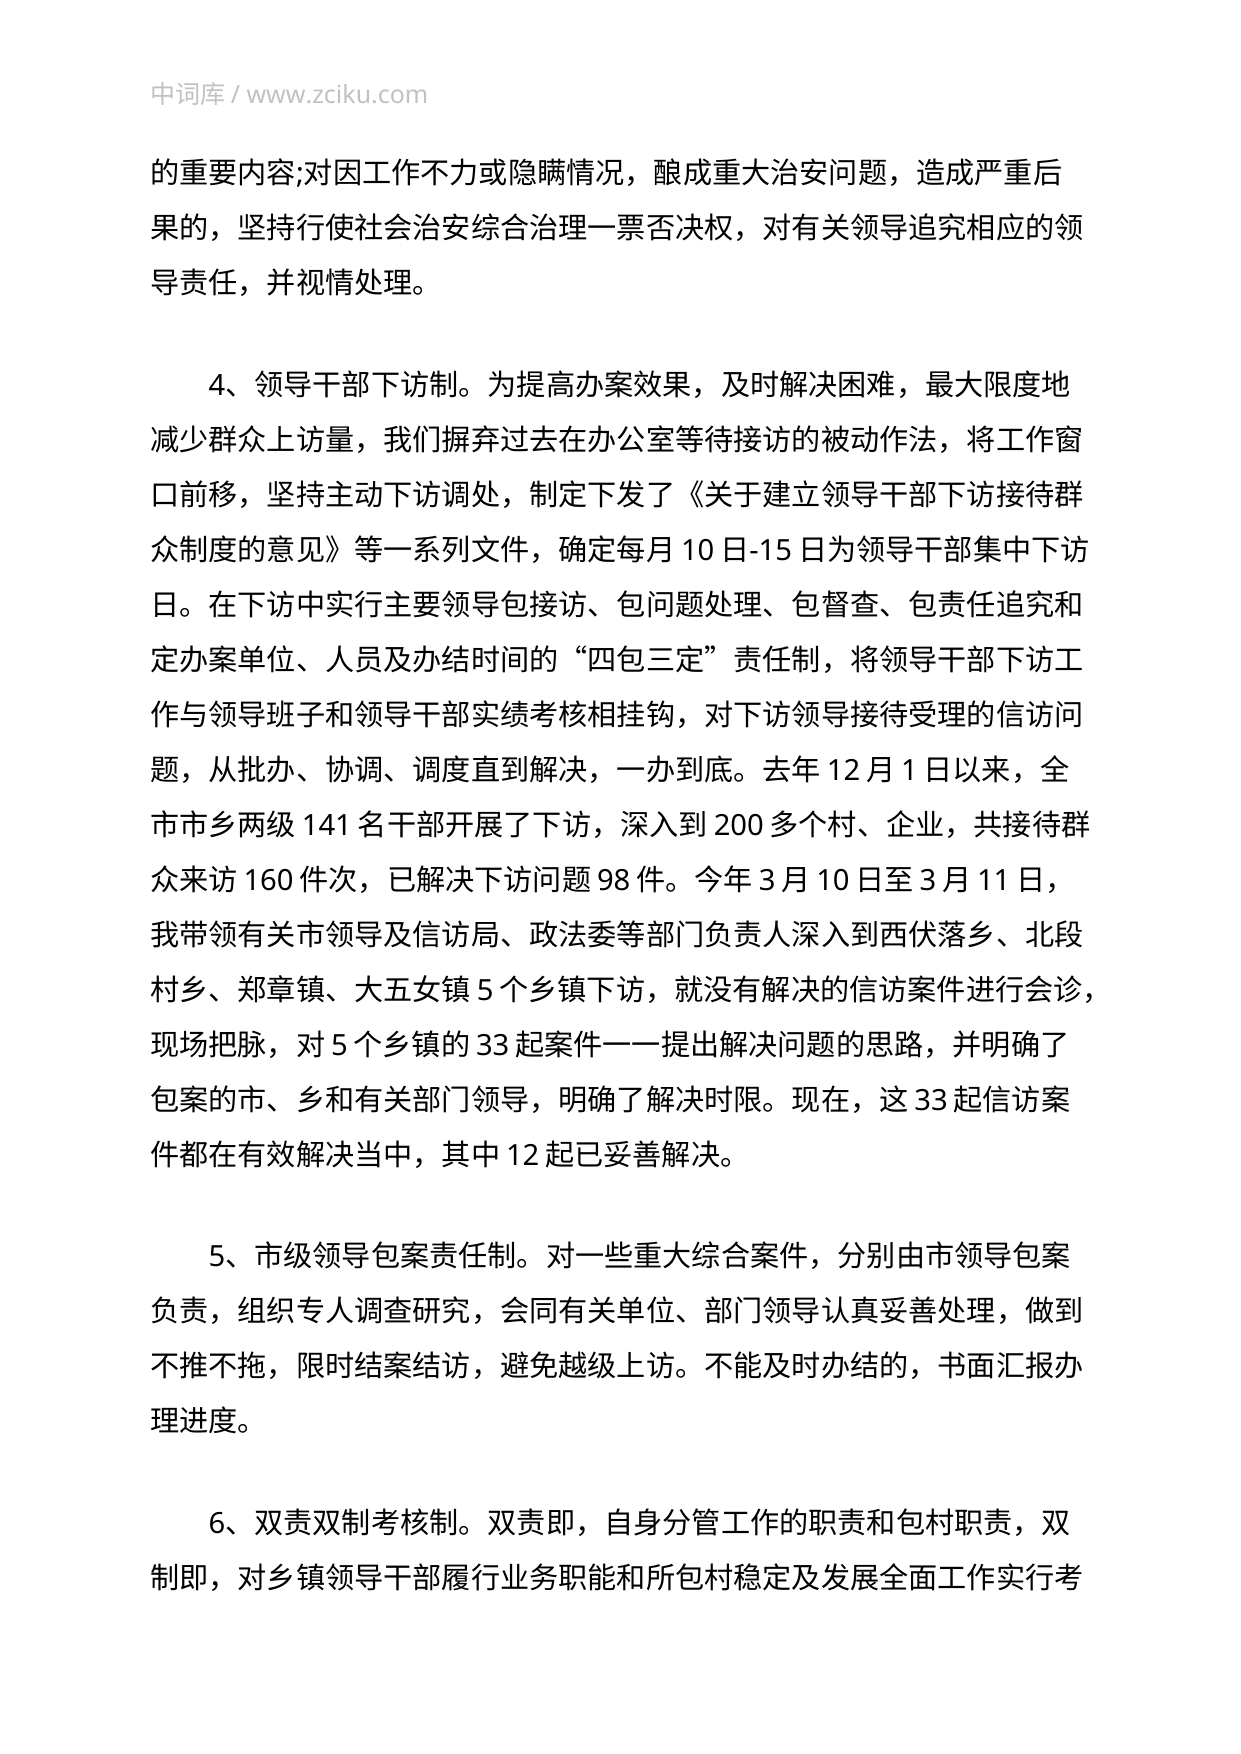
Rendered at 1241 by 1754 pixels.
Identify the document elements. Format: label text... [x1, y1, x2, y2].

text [150, 1499, 1090, 1597]
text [150, 150, 1090, 302]
text 5、市级领导包案责任制。对一些重大综合案件，分别由市领导包案负责，组织专人调查研究，会同有关单位、部门领导认真妥善处理，做到不推不拖，限时结案结访，避免越级上访。不能及时办结的，书面汇报办理进度。 [150, 1233, 1090, 1440]
text 4、领导干部下访制。为提高办案效果，及时解决困难，最大限度地减少群众上访量，我们摒弃过去在办公室等待接访的被动作法，将工作窗口前移，坚持主动下访调处，制定下发了《关于建立领导干部下访接待群众制度的意见》等一系列文件，确定每月10日-15日为领导干部集中下访日。在下访中实行主要领导包接访、包问题处理、包督查、包责任追究和定办案单位、人员及办结时间的“四包三定”责任制，将领导干部下访工作与领导班子和领导干部实绩考核相挂钩，对下访领导接待受理的信访问题，从批办、协调、调度直到解决，一办到底。去年12月1日以来，全市市乡两级141名干部开展了下访，深入到200多个村、企业，共接待群众来访160件次，已解决下访问题98件。今年3月10日至3月11日，我带领有关市领导及信访局、政法委等部门负责人深入到西伏落乡、北段村乡、郑章镇、大五女镇5个乡镇下访，就没有解决的信访案件进行会诊，现场把脉，对5个乡镇的33起案件一一提出解决问题的思路，并明确了包案的市、乡和有关部门领导，明确了解决时限。现在，这33起信访案件都在有效解决当中，其中12起已妥善解决。 [150, 362, 1090, 1173]
